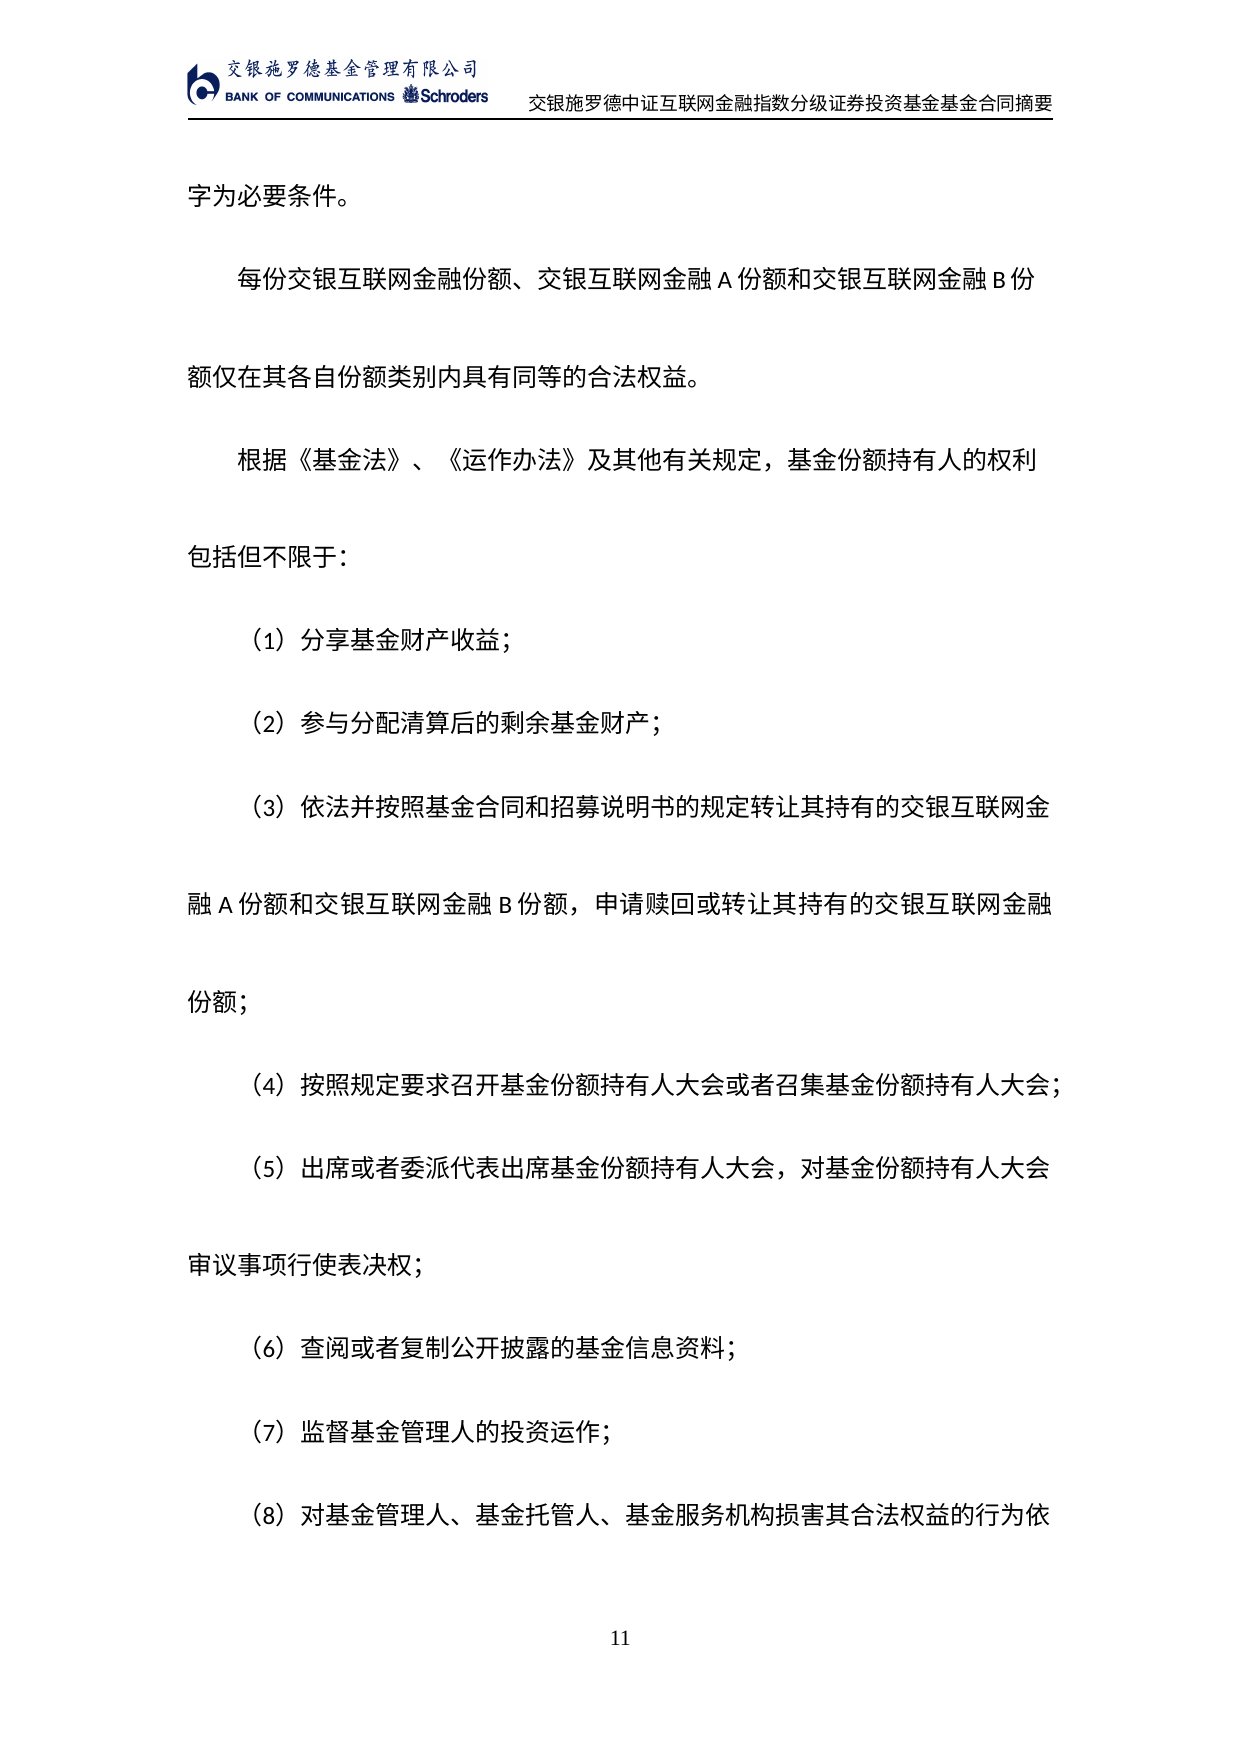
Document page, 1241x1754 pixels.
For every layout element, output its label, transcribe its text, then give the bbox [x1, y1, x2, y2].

text （4）按照规定要求召开基金份额持有人大会或者召集基金份额持有人大会； [187, 1051, 1053, 1116]
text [187, 162, 1053, 227]
text （5）出席或者委派代表出席基金份额持有人大会，对基金份额持有人大会审议事项行使表决权； [187, 1134, 1053, 1296]
text （2）参与分配清算后的剩余基金财产； [187, 689, 1053, 754]
text 根据《基金法》、《运作办法》及其他有关规定，基金份额持有人的权利包括但不限于： [187, 426, 1053, 588]
text （1）分享基金财产收益； [187, 606, 1053, 671]
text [187, 1481, 1053, 1546]
picture [187, 59, 488, 105]
text （3）依法并按照基金合同和招募说明书的规定转让其持有的交银互联网金融A份额和交银互联网金融B份额，申请赎回或转让其持有的交银互联网金融份额； [187, 773, 1053, 1033]
text （7）监督基金管理人的投资运作； [187, 1398, 1053, 1463]
text 每份交银互联网金融份额、交银互联网金融A份额和交银互联网金融B份额仅在其各自份额类别内具有同等的合法权益。 [187, 245, 1053, 408]
text （6）查阅或者复制公开披露的基金信息资料； [187, 1314, 1053, 1379]
